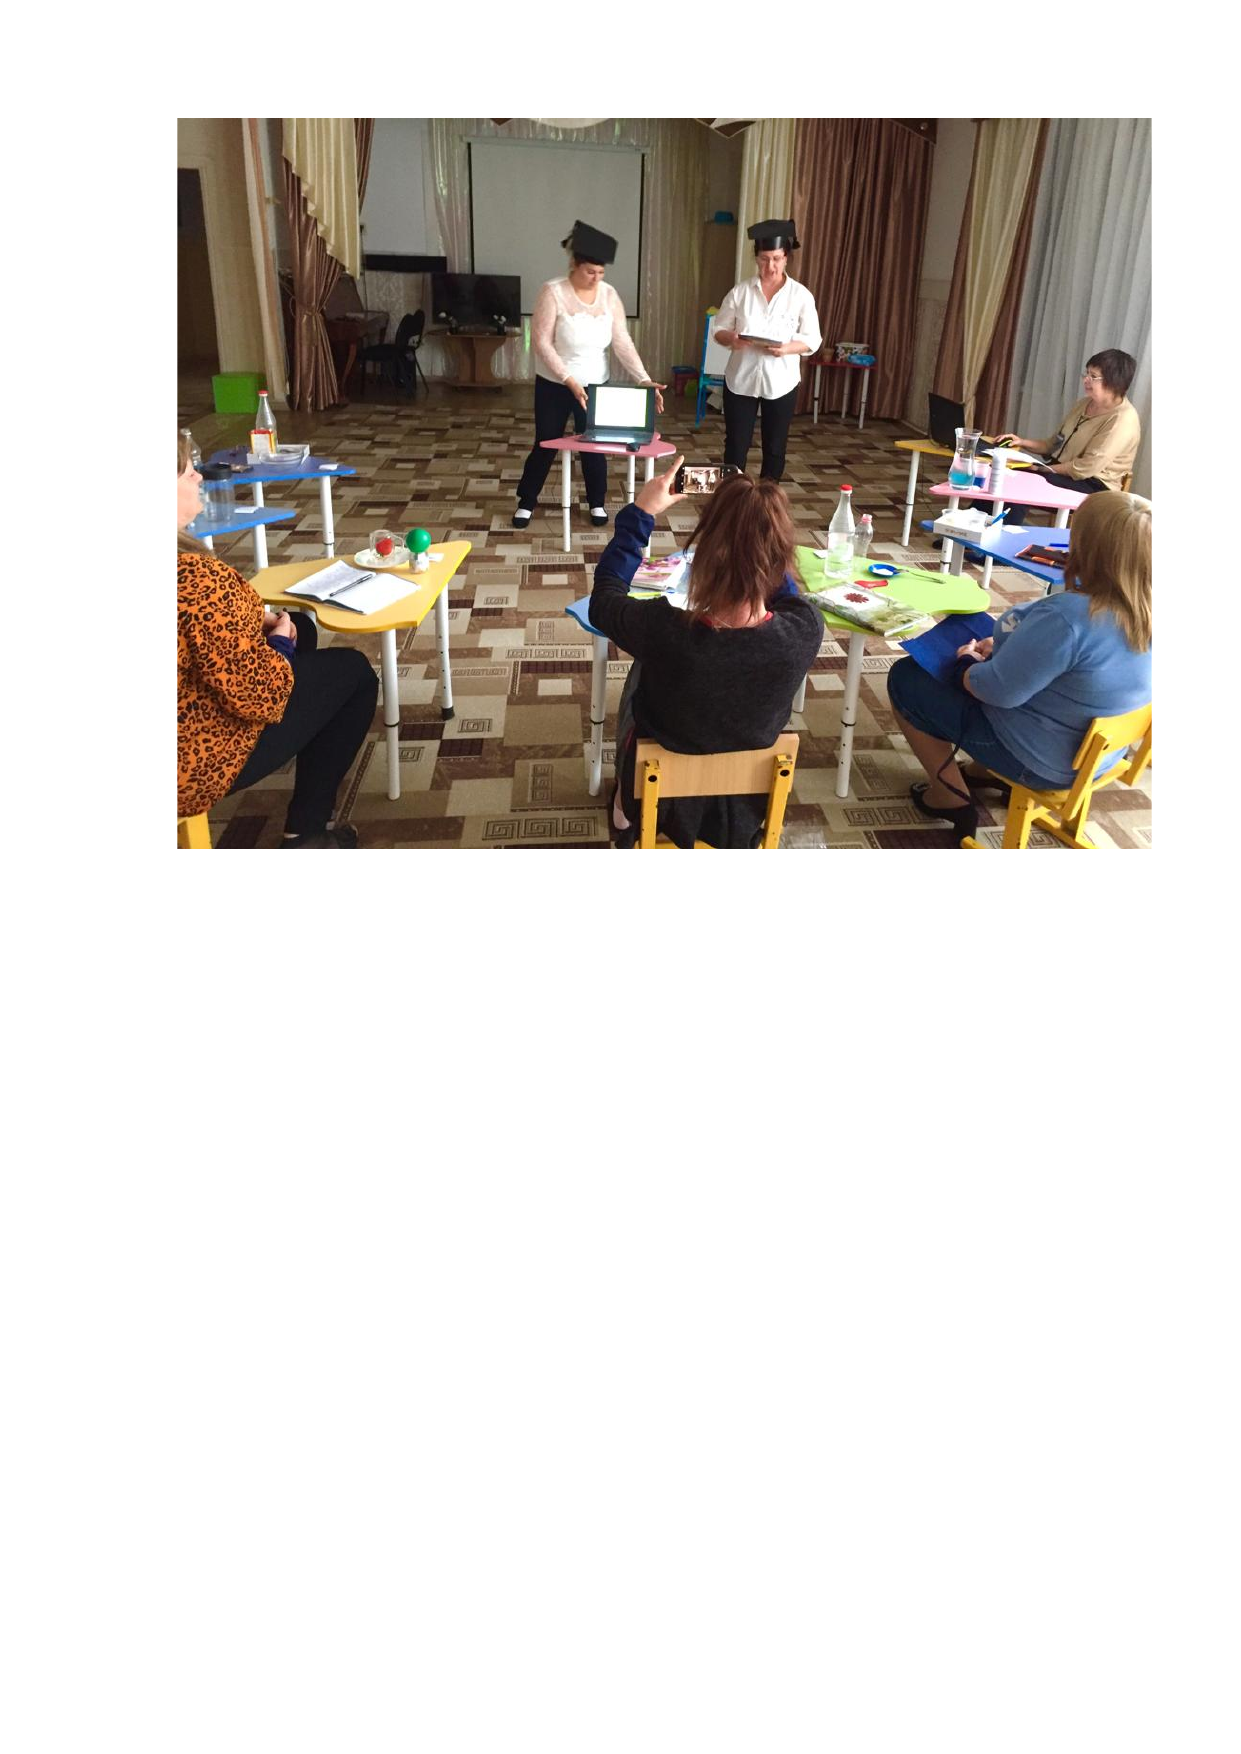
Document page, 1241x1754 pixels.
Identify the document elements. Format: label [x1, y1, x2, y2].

picture [177, 118, 1152, 849]
